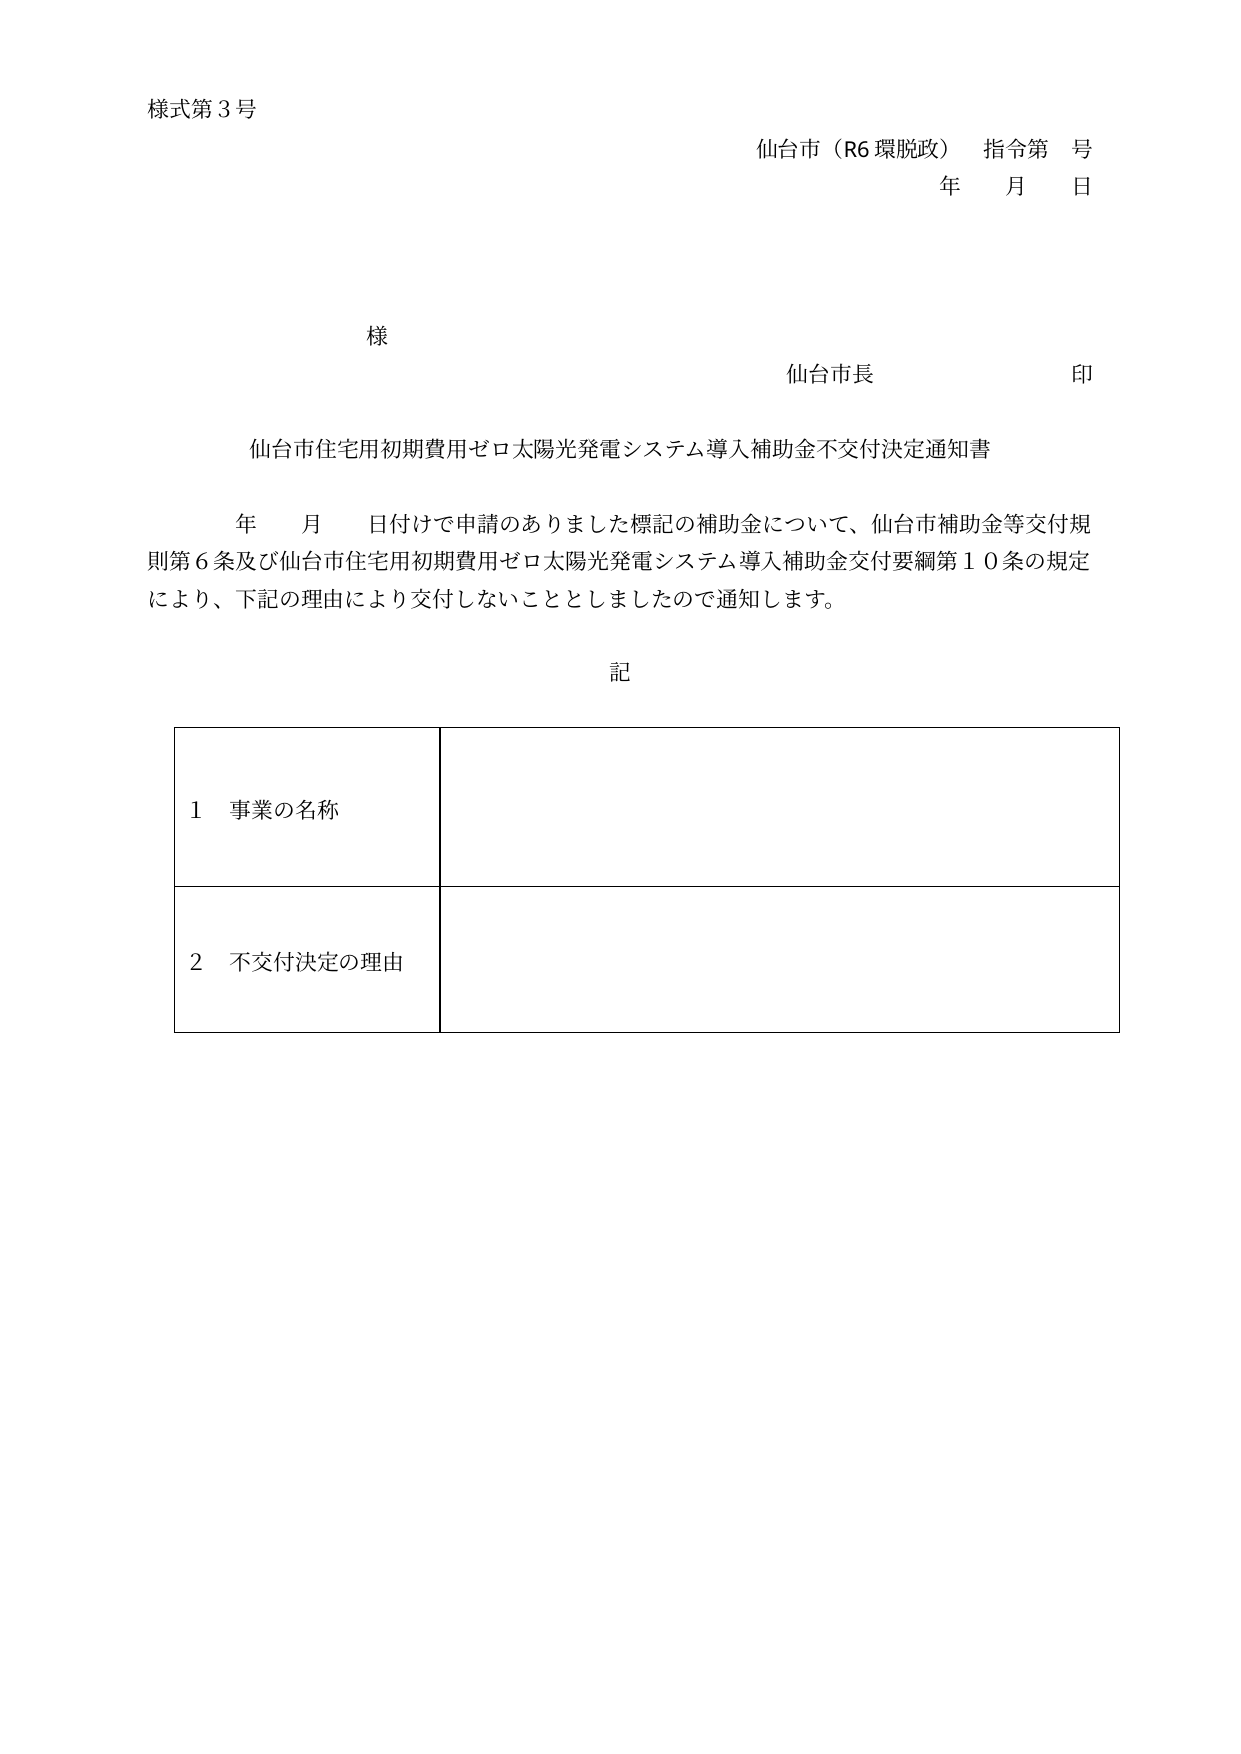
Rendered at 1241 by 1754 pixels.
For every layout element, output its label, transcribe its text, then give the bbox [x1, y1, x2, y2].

text 年 月 日付けで申請のありました標記の補助金について、仙台市補助金等交付規則第６条及び仙台市住宅用初期費用ゼロ太陽光発電システム導入補助金交付要綱第１０条の規定により、下記の理由により交付しないこととしましたので通知します。 [148, 502, 1092, 614]
text 様式第３号 [148, 89, 1092, 127]
text 年 月 日 [148, 164, 1092, 202]
text 仙台市住宅用初期費用ゼロ太陽光発電システム導入補助金不交付決定通知書 [148, 427, 1092, 464]
text 仙台市長 印 [148, 352, 1092, 389]
text 仙台市（R6環脱政） 指令第 号 [148, 127, 1092, 164]
table_cell [441, 887, 1119, 1032]
table_cell ２ 不交付決定の理由 [175, 887, 439, 1032]
subtitle 記 [148, 652, 1092, 689]
table_header [441, 728, 1119, 886]
text 様 [148, 314, 1092, 352]
table_header １ 事業の名称 [175, 728, 439, 886]
